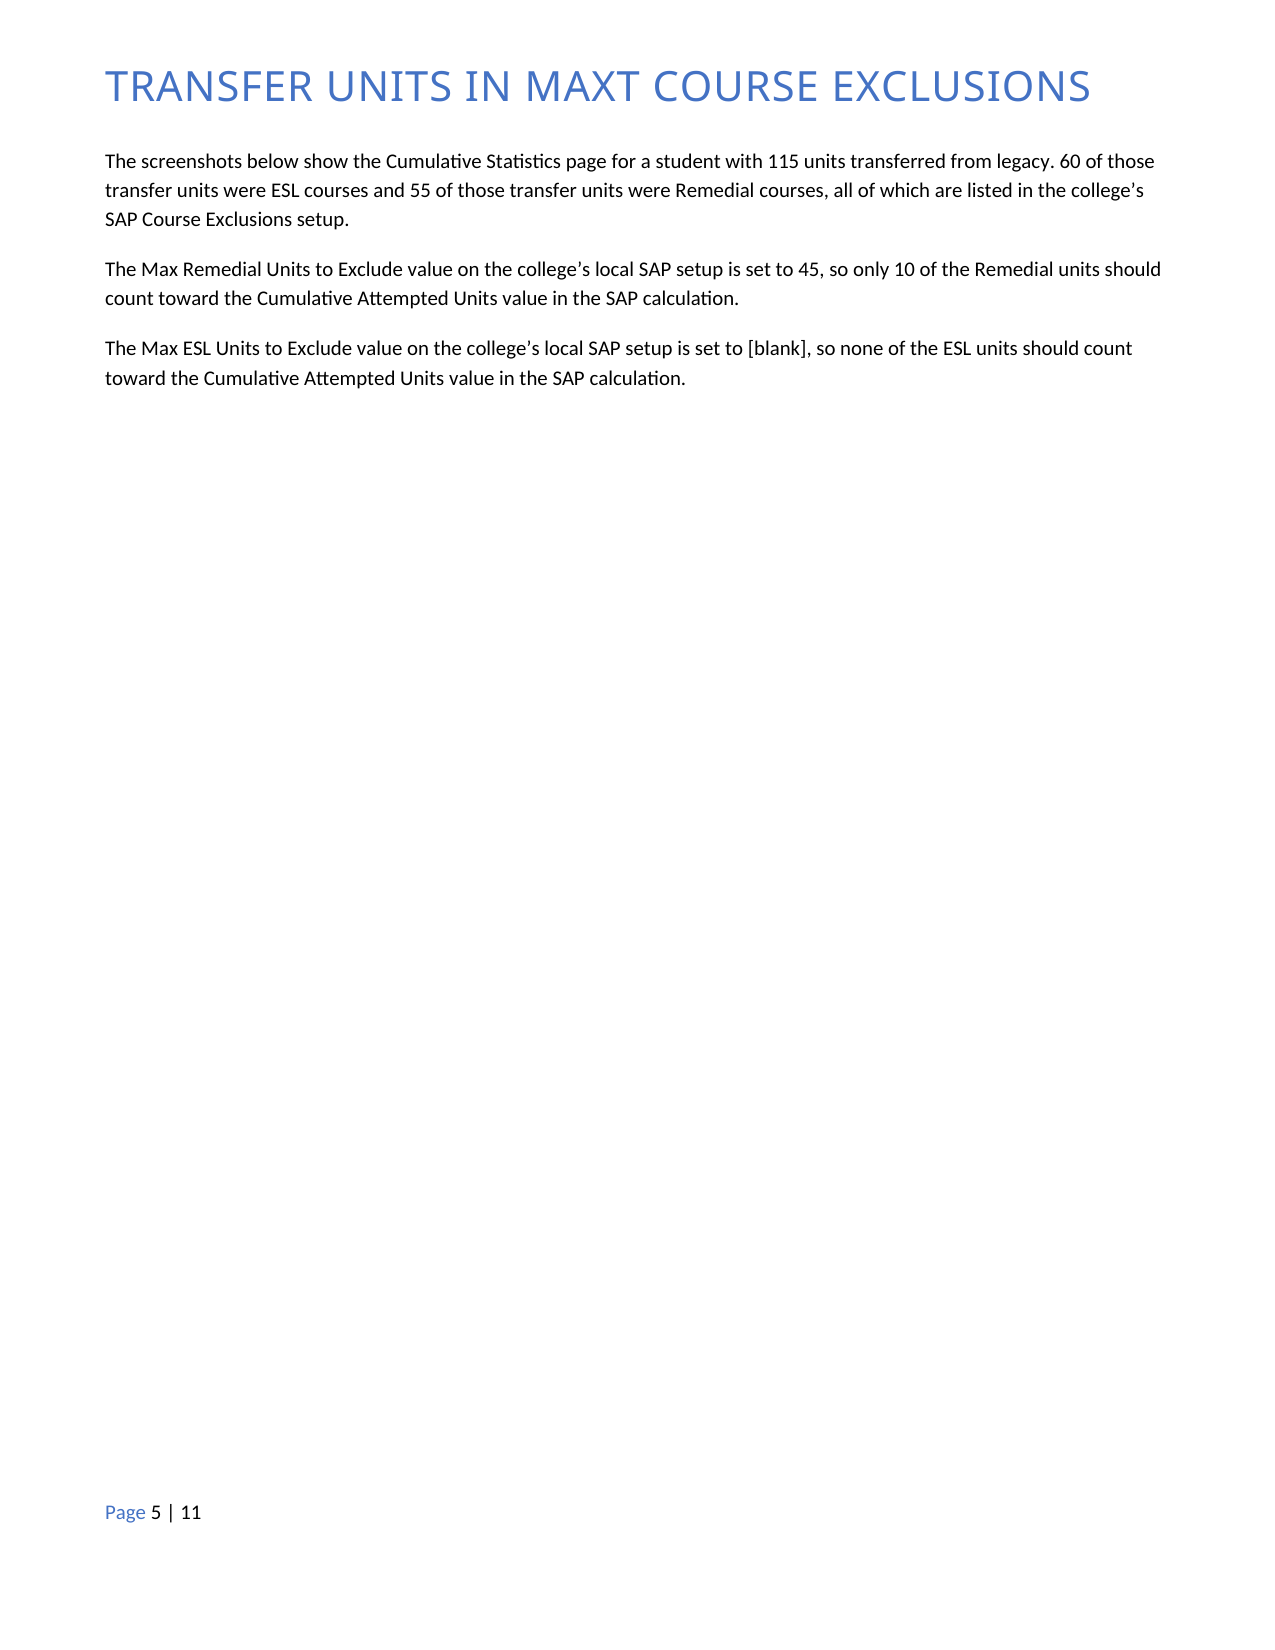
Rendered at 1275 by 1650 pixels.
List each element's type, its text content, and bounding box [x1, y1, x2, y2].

text The Max ESL Units to Exclude value on the college’s local SAP setup is set to [blank], so none of the ESL units should count toward the Cumulative Attempted Units value in the SAP calculation. [105, 336, 1170, 390]
text The screenshots below show the Cumulative Statistics page for a student with 115 units transferred from legacy. 60 of those transfer units were ESL courses and 55 of those transfer units were Remedial courses, all of which are listed in the college’s SAP Course Exclusions setup. [105, 148, 1170, 232]
text The Max Remedial Units to Exclude value on the college’s local SAP setup is set to 45, so only 10 of the Remedial units should count toward the Cumulative Attempted Units value in the SAP calculation. [105, 256, 1170, 311]
